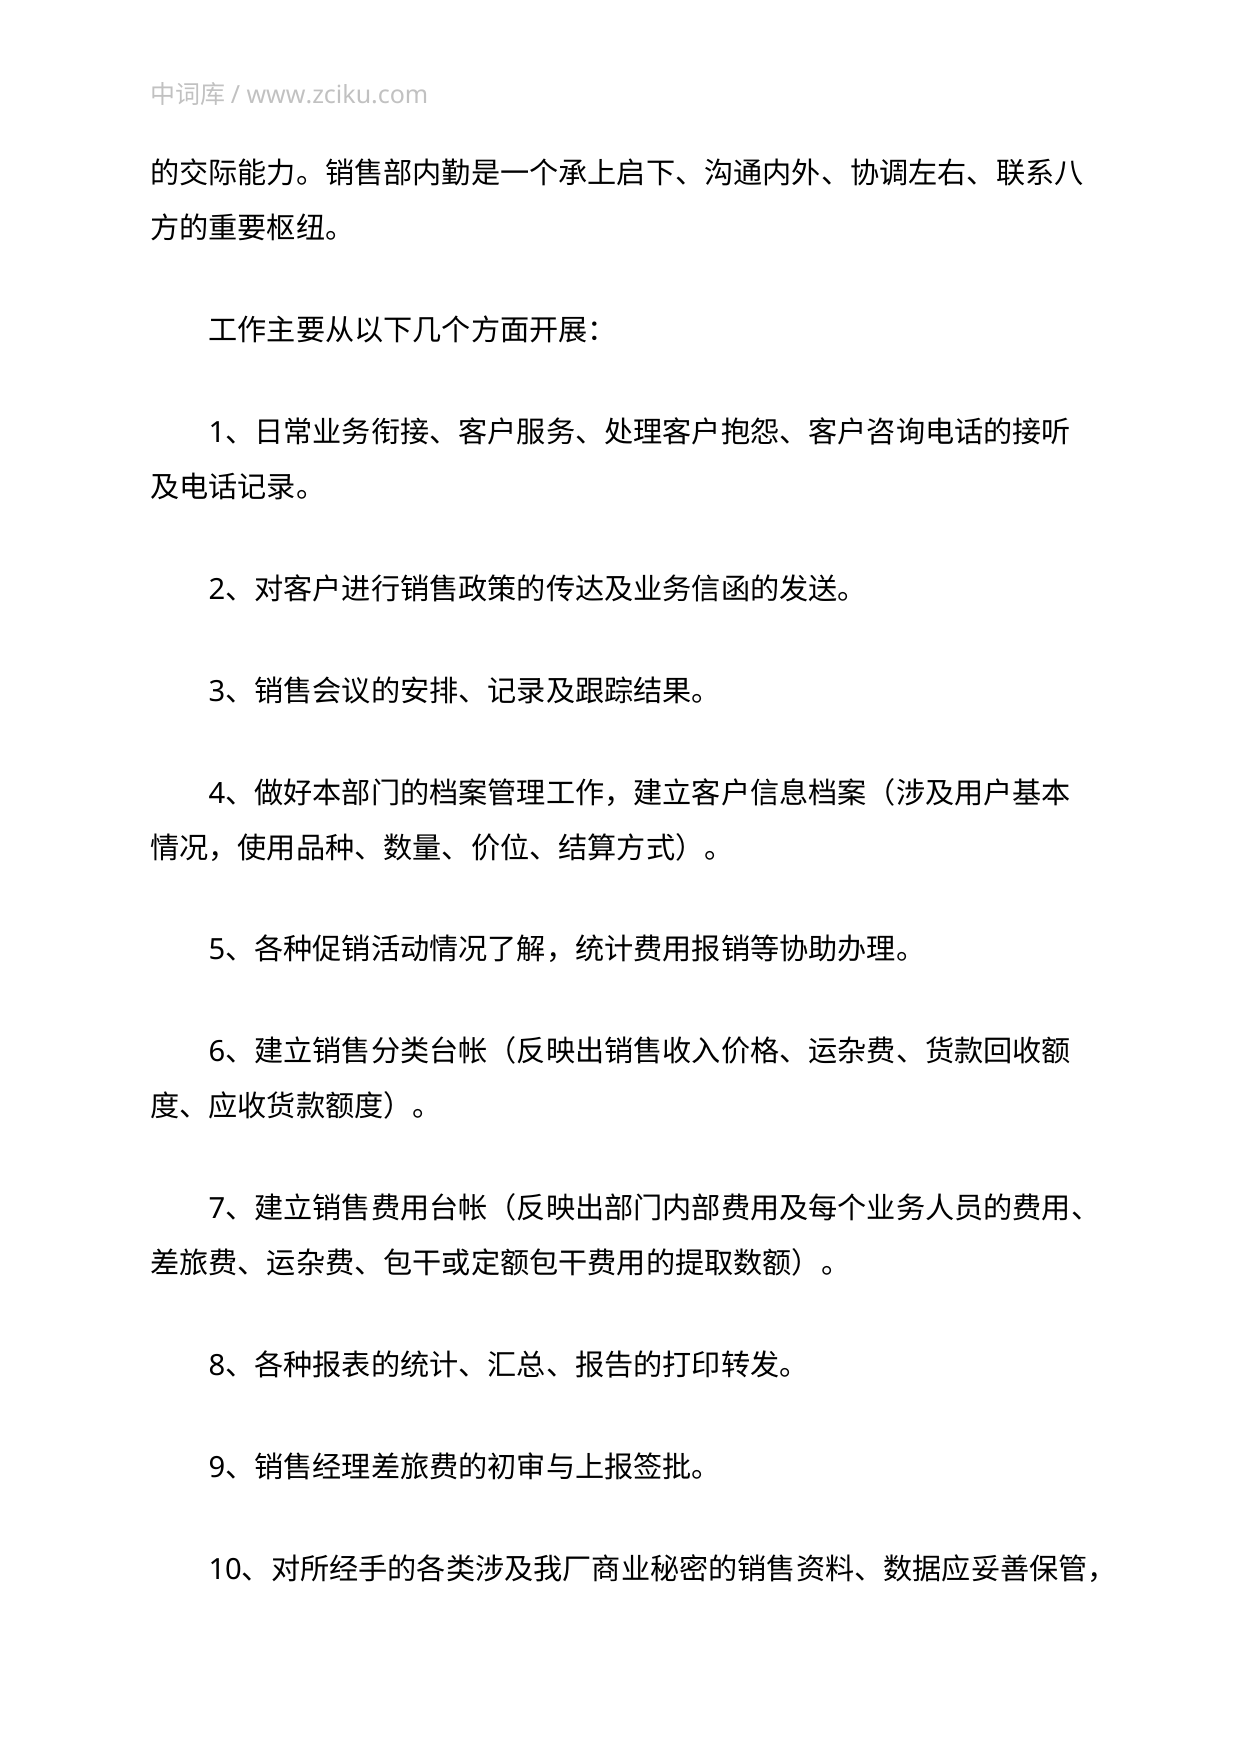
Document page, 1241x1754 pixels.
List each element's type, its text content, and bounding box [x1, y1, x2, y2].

text 9、销售经理差旅费的初审与上报签批。 [150, 1443, 1090, 1486]
text 1、日常业务衔接、客户服务、处理客户抱怨、客户咨询电话的接听及电话记录。 [150, 408, 1090, 506]
text 2、对客户进行销售政策的传达及业务信函的发送。 [150, 565, 1090, 608]
text 3、销售会议的安排、记录及跟踪结果。 [150, 667, 1090, 709]
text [150, 150, 1090, 247]
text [150, 1545, 1090, 1588]
text 7、建立销售费用台帐（反映出部门内部费用及每个业务人员的费用、差旅费、运杂费、包干或定额包干费用的提取数额）。 [150, 1185, 1090, 1282]
text 4、做好本部门的档案管理工作，建立客户信息档案（涉及用户基本情况，使用品种、数量、价位、结算方式）。 [150, 769, 1090, 866]
text 8、各种报表的统计、汇总、报告的打印转发。 [150, 1341, 1090, 1384]
text 工作主要从以下几个方面开展： [150, 307, 1090, 349]
text 5、各种促销活动情况了解，统计费用报销等协助办理。 [150, 926, 1090, 968]
text 6、建立销售分类台帐（反映出销售收入价格、运杂费、货款回收额度、应收货款额度）。 [150, 1028, 1090, 1125]
